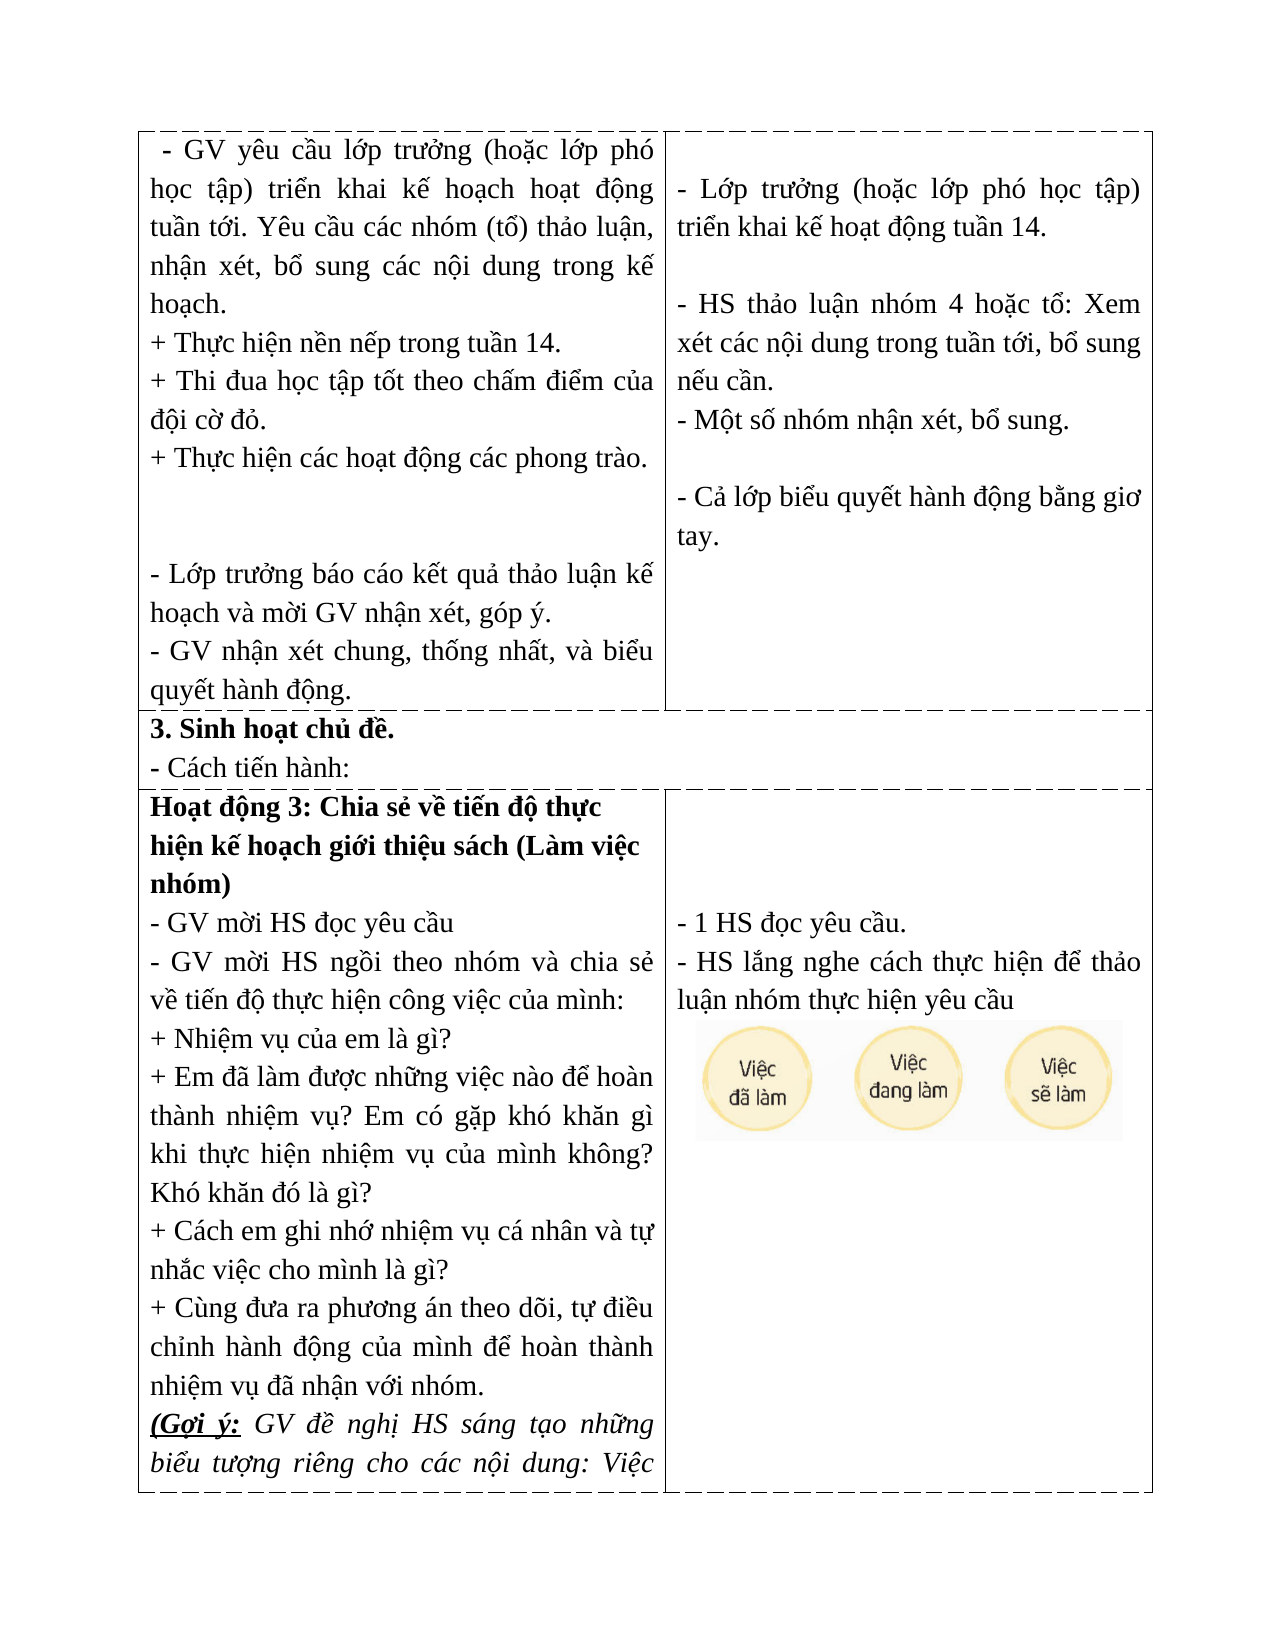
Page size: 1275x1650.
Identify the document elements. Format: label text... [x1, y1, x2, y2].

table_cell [139, 789, 665, 1492]
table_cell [139, 131, 665, 710]
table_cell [666, 131, 1152, 710]
picture [695, 1020, 1123, 1141]
table_cell 3. Sinh hoạt chủ đề. - Cách tiến hành: [139, 710, 1152, 788]
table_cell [666, 789, 1152, 1492]
